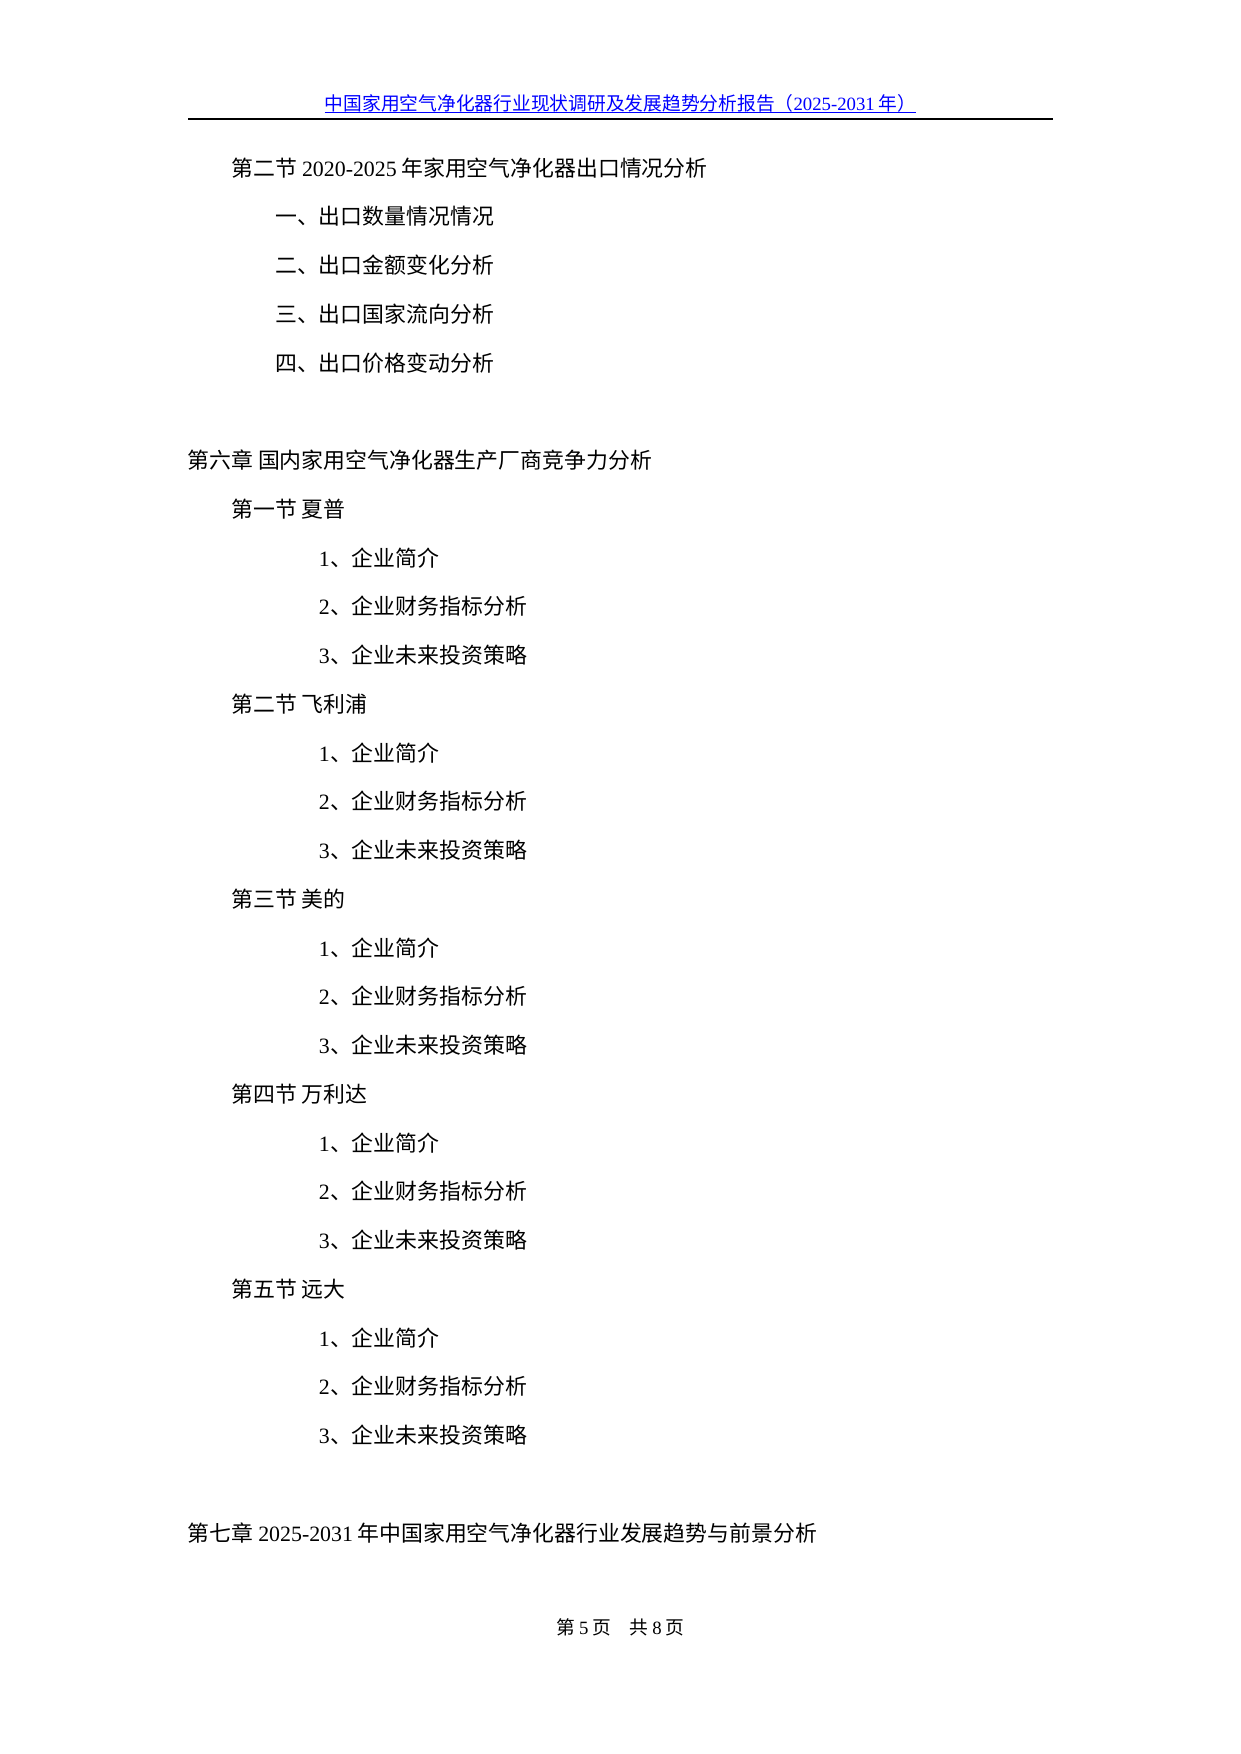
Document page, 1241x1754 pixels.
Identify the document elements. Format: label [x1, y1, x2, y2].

text [187, 150, 1053, 1548]
